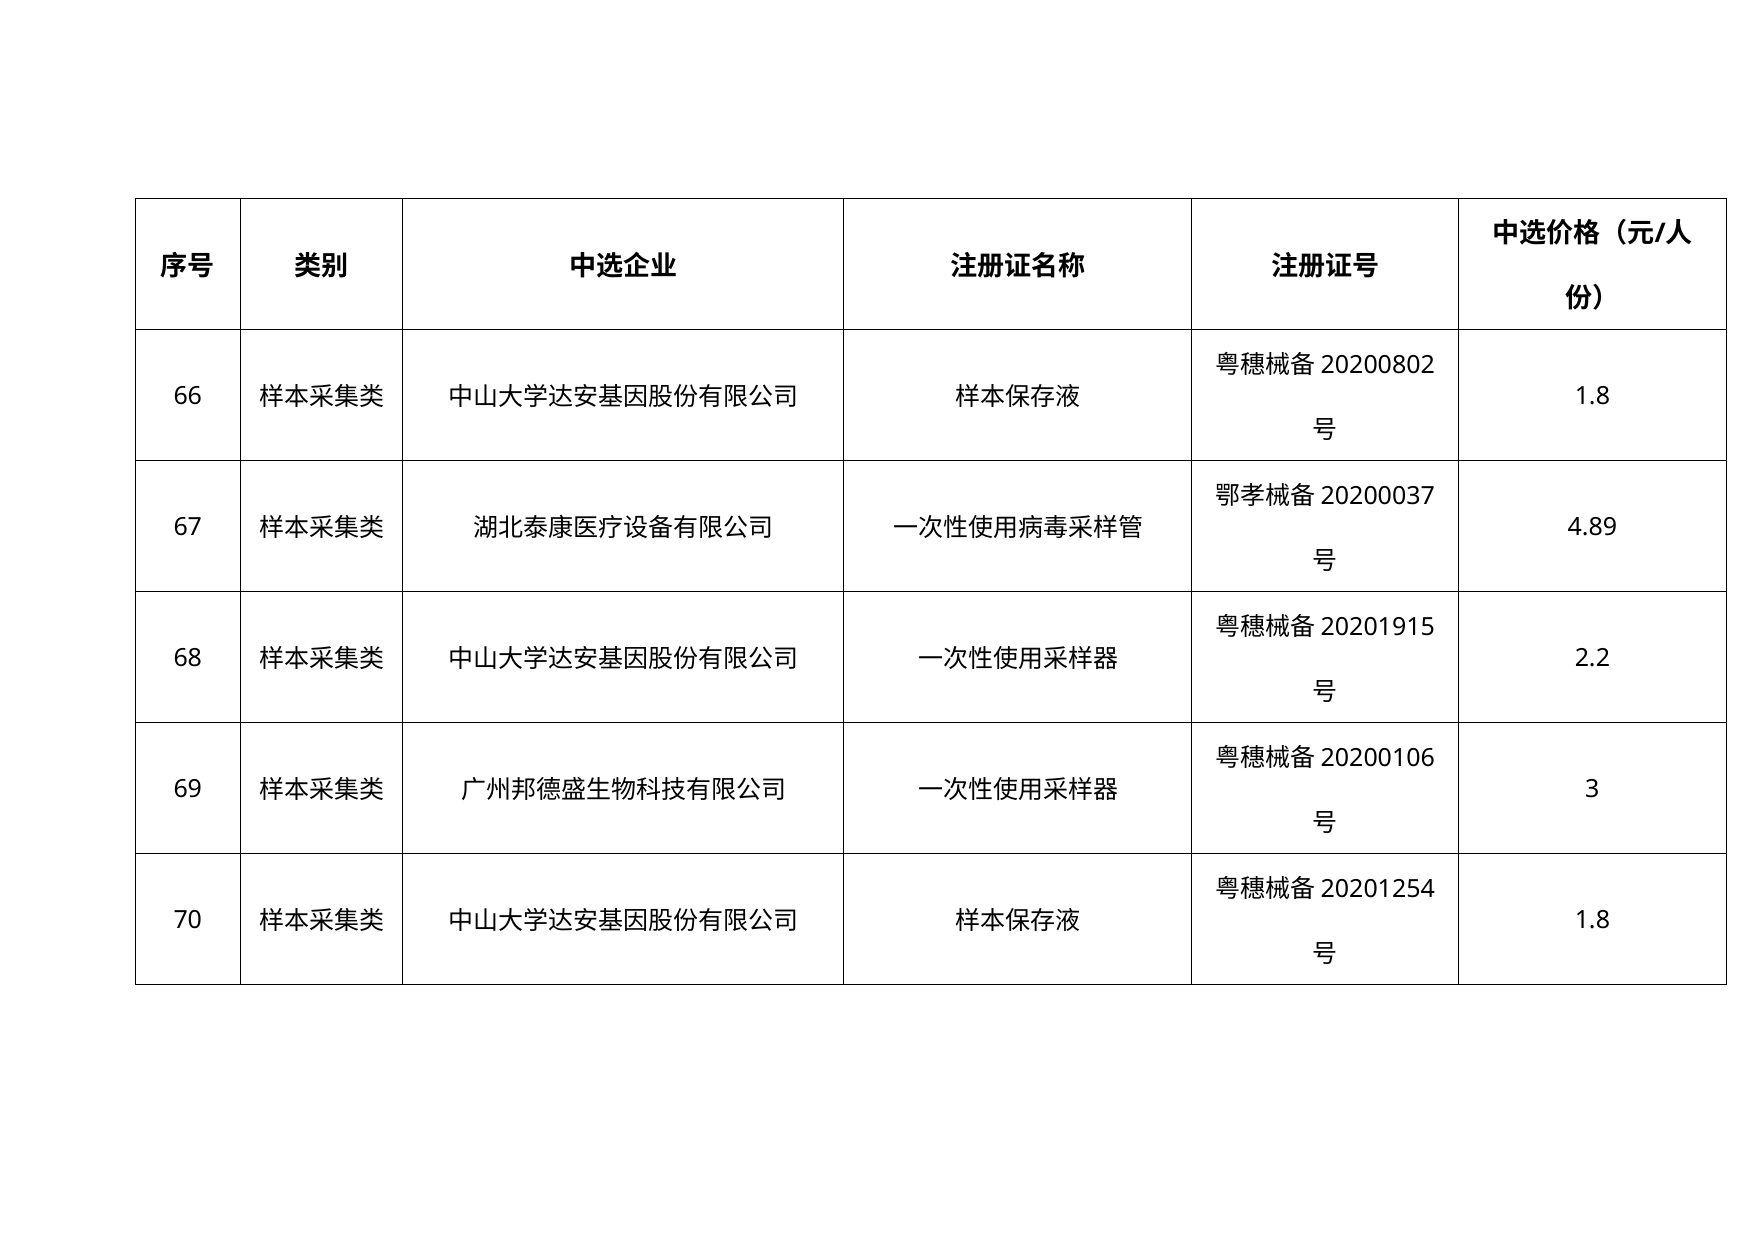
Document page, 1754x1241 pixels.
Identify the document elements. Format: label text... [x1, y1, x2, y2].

table_cell 粤穗械备20200802号 [1192, 330, 1458, 460]
table_cell 样本保存液 [844, 854, 1191, 984]
table_header 类别 [241, 199, 402, 329]
table_cell 一次性使用采样器 [844, 723, 1191, 853]
table_cell 中山大学达安基因股份有限公司 [403, 330, 843, 460]
table_header 序号 [136, 199, 240, 329]
table_cell 样本采集类 [241, 723, 402, 853]
table_cell 1.8 [1459, 854, 1726, 984]
table_header 中选企业 [403, 199, 843, 329]
table_cell 鄂孝械备20200037号 [1192, 461, 1458, 591]
table_cell 一次性使用病毒采样管 [844, 461, 1191, 591]
table_cell 湖北泰康医疗设备有限公司 [403, 461, 843, 591]
table_cell 粤穗械备20200106号 [1192, 723, 1458, 853]
table_cell 样本保存液 [844, 330, 1191, 460]
table_header 中选价格（元/人份） [1459, 199, 1726, 329]
table_cell 一次性使用采样器 [844, 592, 1191, 722]
table_cell 样本采集类 [241, 854, 402, 984]
table_cell 样本采集类 [241, 592, 402, 722]
table_cell 70 [136, 854, 240, 984]
table_cell 粤穗械备20201254号 [1192, 854, 1458, 984]
table_cell 68 [136, 592, 240, 722]
table_cell 66 [136, 330, 240, 460]
table_cell 样本采集类 [241, 461, 402, 591]
table_cell 3 [1459, 723, 1726, 853]
table_header 注册证名称 [844, 199, 1191, 329]
table_cell 样本采集类 [241, 330, 402, 460]
table_cell 69 [136, 723, 240, 853]
table_cell 中山大学达安基因股份有限公司 [403, 592, 843, 722]
table_cell 67 [136, 461, 240, 591]
table_cell 2.2 [1459, 592, 1726, 722]
table_cell 中山大学达安基因股份有限公司 [403, 854, 843, 984]
table_header 注册证号 [1192, 199, 1458, 329]
table_cell 粤穗械备20201915号 [1192, 592, 1458, 722]
table_cell 广州邦德盛生物科技有限公司 [403, 723, 843, 853]
table_cell 4.89 [1459, 461, 1726, 591]
table_cell 1.8 [1459, 330, 1726, 460]
